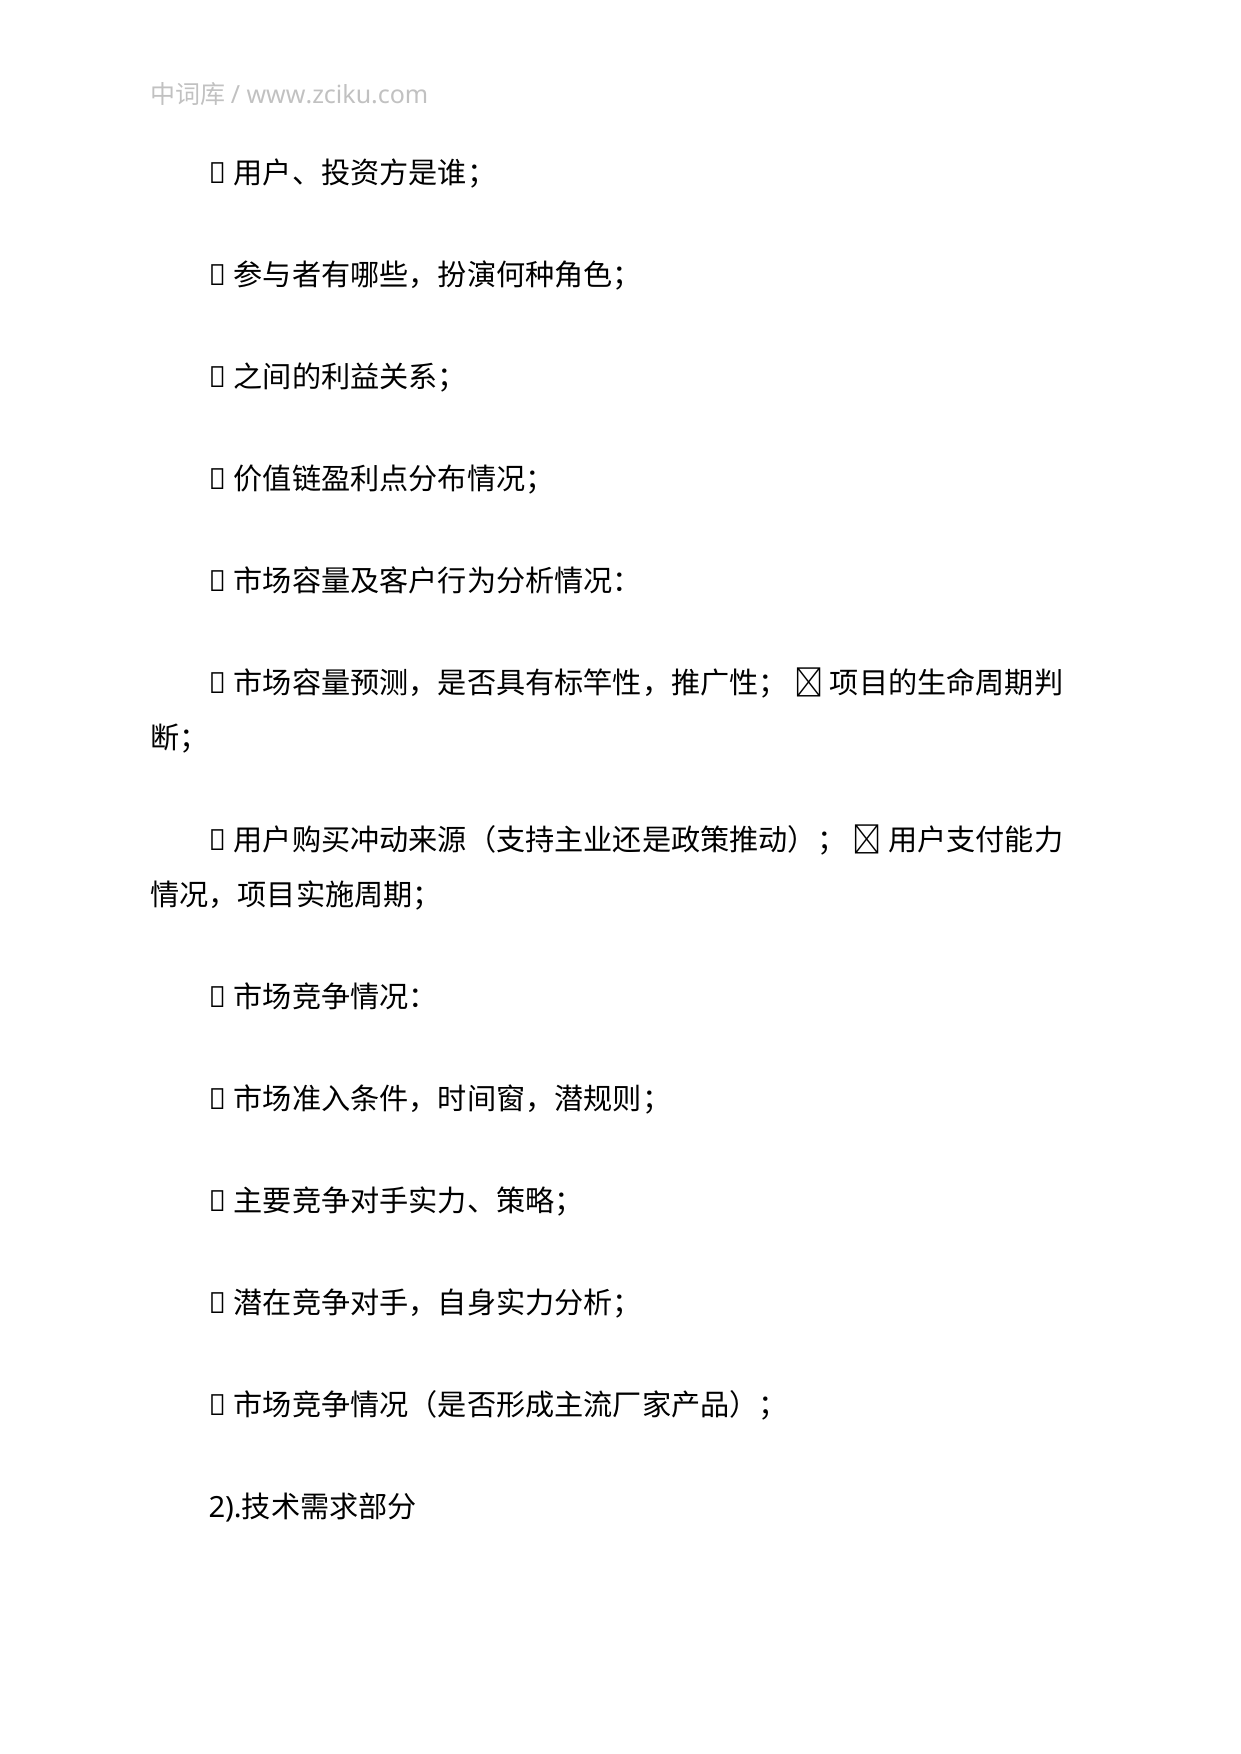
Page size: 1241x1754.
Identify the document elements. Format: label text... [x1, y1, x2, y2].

text  用户购买冲动来源（支持主业还是政策推动）；  用户支付能力情况，项目实施周期； [150, 817, 1090, 914]
text  参与者有哪些，扮演何种角色； [150, 252, 1090, 294]
text  用户、投资方是谁； [150, 150, 1090, 192]
text 2).技术需求部分 [150, 1483, 1090, 1526]
text  市场容量及客户行为分析情况： [150, 558, 1090, 600]
text  主要竞争对手实力、策略； [150, 1177, 1090, 1220]
text  潜在竞争对手，自身实力分析； [150, 1279, 1090, 1322]
text  市场竞争情况： [150, 973, 1090, 1016]
text  之间的利益关系； [150, 354, 1090, 396]
text  市场竞争情况（是否形成主流厂家产品）； [150, 1381, 1090, 1424]
text  市场准入条件，时间窗，潜规则； [150, 1075, 1090, 1118]
text  价值链盈利点分布情况； [150, 456, 1090, 498]
text  市场容量预测，是否具有标竿性，推广性；  项目的生命周期判断； [150, 660, 1090, 757]
